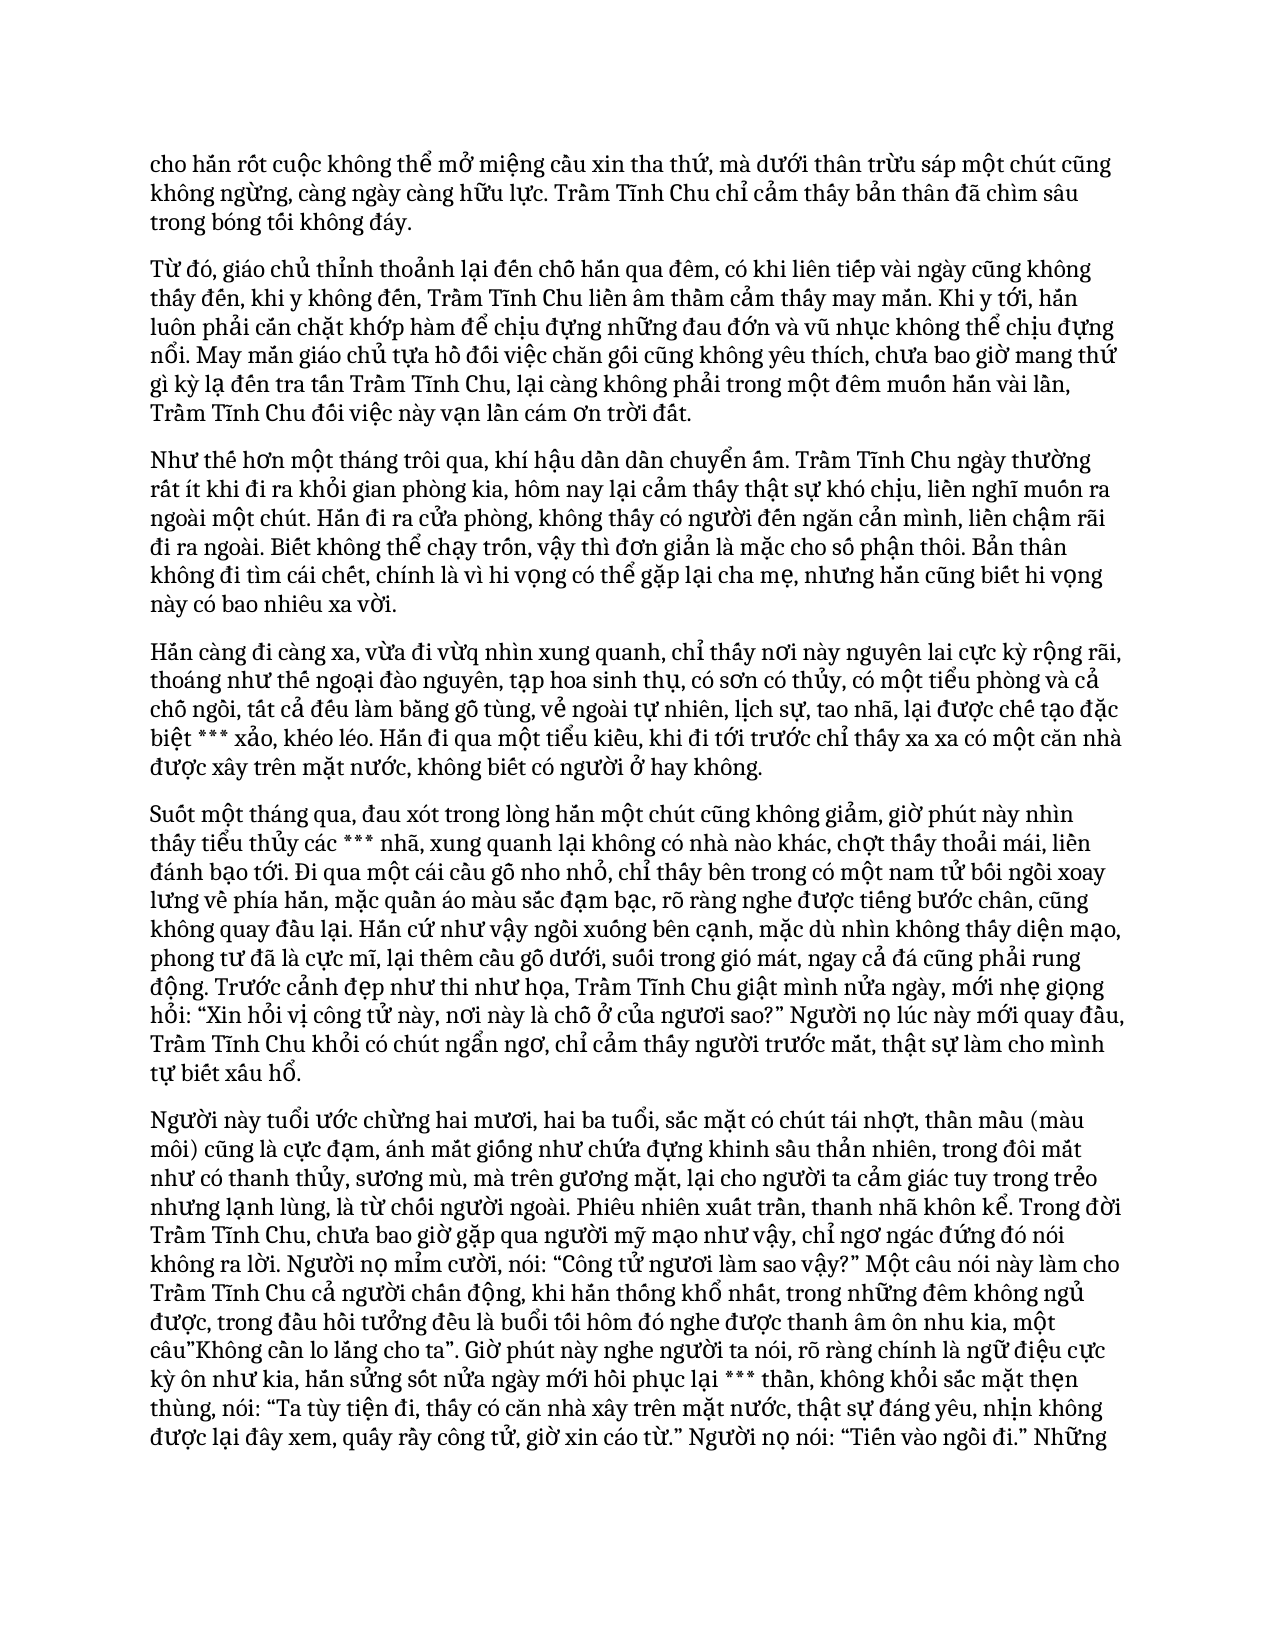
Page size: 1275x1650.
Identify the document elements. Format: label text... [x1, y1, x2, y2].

text Hắn càng đi càng xa, vừa đi vừq nhìn xung quanh, chỉ thấy nơi này nguyên lai cực kỳ rộng rãi, thoáng như thế ngoại đào nguyên, tạp hoa sinh thụ, có sơn có thủy, có một tiểu phòng và cả chỗ ngồi, tất cả đếu làm bằng gỗ tùng, vẻ ngoài tự nhiên, lịch sự, tao nhã, lại được chế tạo đặc biệt *** xảo, khéo léo. Hắn đi qua một tiểu kiều, khi đi tới trước chỉ thấy xa xa có một căn nhà được xây trên mặt nước, không biết có người ở hay không. [150, 637, 1125, 781]
text Từ đó, giáo chủ thỉnh thoảnh lại đến chỗ hắn qua đêm, có khi liên tiếp vài ngày cũng không thấy đến, khi y không đến, Trầm Tĩnh Chu liền âm thầm cảm thấy may mắn. Khi y tới, hắn luôn phải cắn chặt khớp hàm để chịu đựng những đau đớn và vũ nhục không thể chịu đựng nổi. May mắn giáo chủ tựa hồ đối việc chăn gối cũng không yêu thích, chưa bao giờ mang thứ gì kỳ lạ đến tra tấn Trầm Tĩnh Chu, lại càng không phải trong một đêm muốn hắn vài lần, Trầm Tĩnh Chu đối việc này vạn lần cám ơn trời đất. [150, 255, 1125, 427]
text Như thế hơn một tháng trôi qua, khí hậu dần dần chuyển ấm. Trầm Tĩnh Chu ngày thường rất ít khi đi ra khỏi gian phòng kia, hôm nay lại cảm thấy thật sự khó chịu, liền nghĩ muốn ra ngoài một chút. Hắn đi ra cửa phòng, không thấy có người đến ngăn cản mình, liền chậm rãi đi ra ngoài. Biết không thể chạy trốn, vậy thì đơn giản là mặc cho số phận thôi. Bản thân không đi tìm cái chết, chính là vì hi vọng có thể gặp lại cha mẹ, nhưng hắn cũng biết hi vọng này có bao nhiêu xa vời. [150, 446, 1125, 619]
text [150, 150, 1125, 236]
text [150, 1106, 1125, 1451]
text Suốt một tháng qua, đau xót trong lòng hắn một chút cũng không giảm, giờ phút này nhìn thấy tiểu thủy các *** nhã, xung quanh lại không có nhà nào khác, chợt thấy thoải mái, liền đánh bạo tới. Đi qua một cái cầu gỗ nho nhỏ, chỉ thấy bên trong có một nam tử bối ngồi xoay lưng về phía hắn, mặc quần áo màu sắc đạm bạc, rõ ràng nghe được tiếng bước chân, cũng không quay đầu lại. Hắn cứ như vậy ngồi xuống bên cạnh, mặc dù nhìn không thấy diện mạo, phong tư đã là cực mĩ, lại thêm cầu gỗ dưới, suối trong gió mát, ngay cả đá cũng phải rung động. Trước cảnh đẹp như thi như họa, Trầm Tĩnh Chu giật mình nửa ngày, mới nhẹ giọng hỏi: “Xin hỏi vị công tử này, nơi này là chỗ ở của ngươi sao?” Người nọ lúc này mới quay đầu, Trầm Tĩnh Chu khỏi có chút ngẩn ngơ, chỉ cảm thấy người trước mắt, thật sự làm cho mình tự biết xấu hổ. [150, 800, 1125, 1087]
